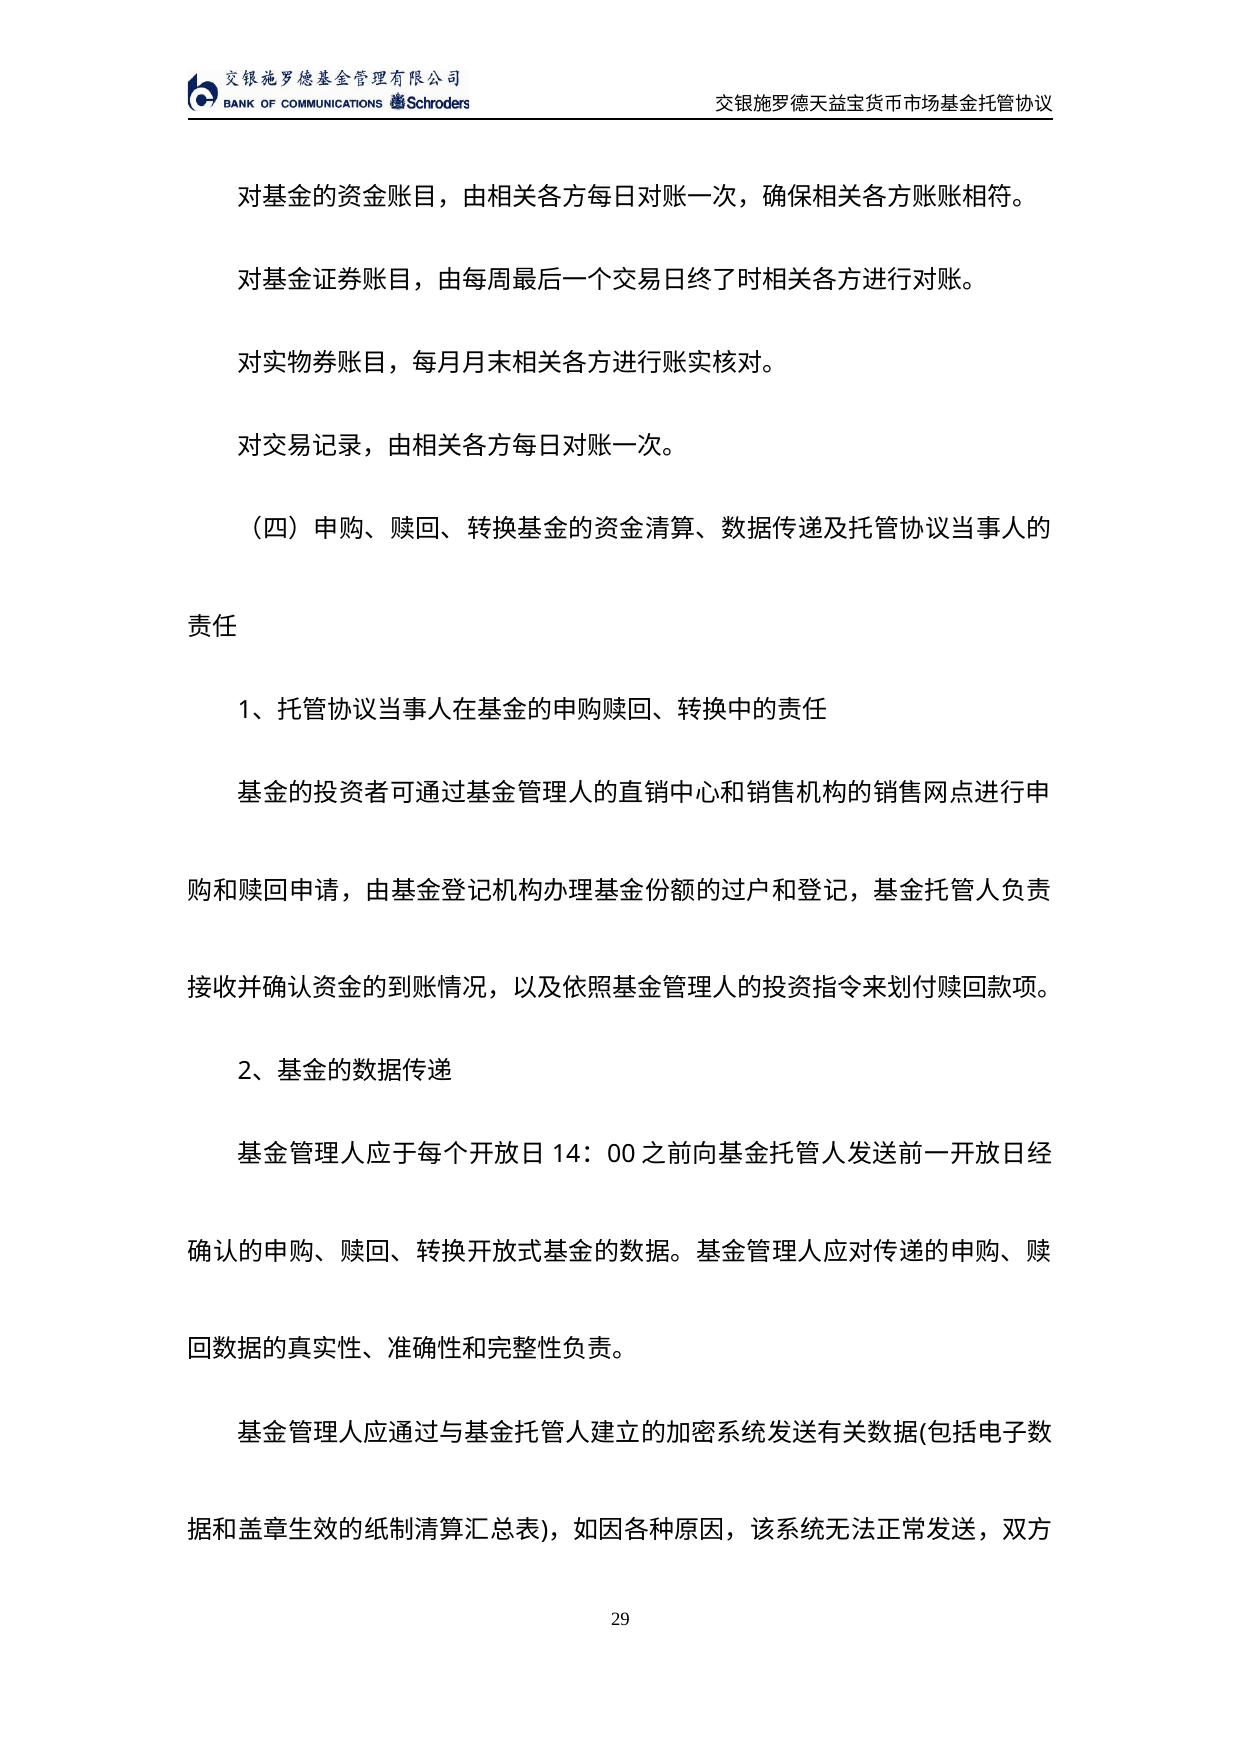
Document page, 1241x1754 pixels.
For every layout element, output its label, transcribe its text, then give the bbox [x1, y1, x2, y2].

subtitle （四）申购、赎回、转换基金的资金清算、数据传递及托管协议当事人的责任 [187, 494, 1053, 657]
picture [187, 70, 470, 111]
text 对基金证券账目，由每周最后一个交易日终了时相关各方进行对账。 [187, 245, 1053, 310]
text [187, 1398, 1053, 1560]
text 对交易记录，由相关各方每日对账一次。 [187, 411, 1053, 476]
text 对实物券账目，每月月末相关各方进行账实核对。 [187, 328, 1053, 393]
text 基金管理人应于每个开放日14：00之前向基金托管人发送前一开放日经确认的申购、赎回、转换开放式基金的数据。基金管理人应对传递的申购、赎回数据的真实性、准确性和完整性负责。 [187, 1119, 1053, 1379]
text 对基金的资金账目，由相关各方每日对账一次，确保相关各方账账相符。 [187, 162, 1053, 227]
text 2、基金的数据传递 [187, 1036, 1053, 1101]
text 1、托管协议当事人在基金的申购赎回、转换中的责任 [187, 675, 1053, 740]
text 基金的投资者可通过基金管理人的直销中心和销售机构的销售网点进行申购和赎回申请，由基金登记机构办理基金份额的过户和登记，基金托管人负责接收并确认资金的到账情况，以及依照基金管理人的投资指令来划付赎回款项。 [187, 758, 1053, 1018]
